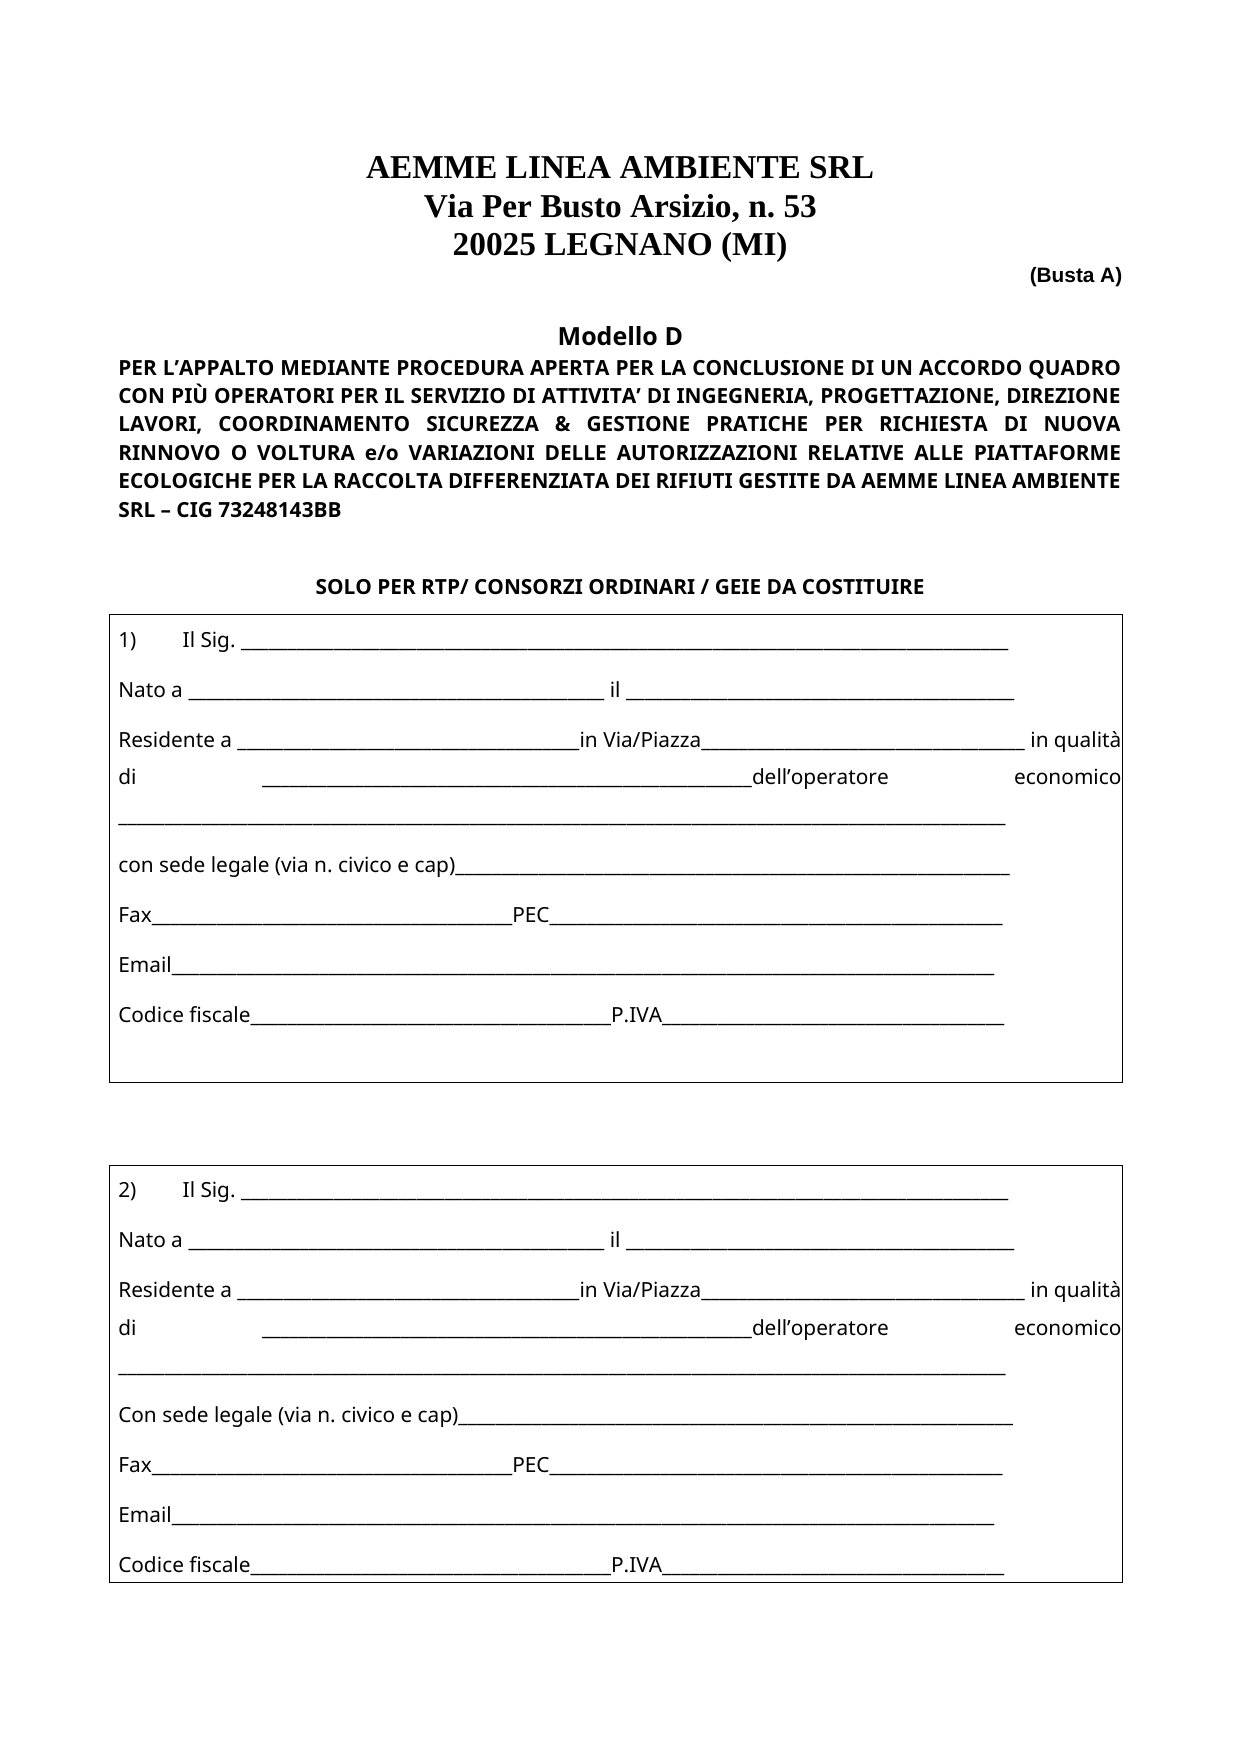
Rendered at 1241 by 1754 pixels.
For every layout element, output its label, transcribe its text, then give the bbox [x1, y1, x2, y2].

text Nato a _____________________________________________ il __________________________________________ [110, 664, 1122, 705]
text Modello D [118, 318, 1122, 353]
text Fax_______________________________________PEC_________________________________________________ [110, 889, 1122, 930]
text Con sede legale (via n. civico e cap)____________________________________________________________ [110, 1390, 1122, 1430]
text SOLO PER RTP/ CONSORZI ORDINARI / GEIE DA COSTITUIRE [118, 564, 1122, 602]
text con sede legale (via n. civico e cap)____________________________________________________________ [110, 839, 1122, 880]
text Codice fiscale_______________________________________P.IVA_____________________________________ [110, 1540, 1122, 1582]
text Email_________________________________________________________________________________________ [110, 939, 1122, 980]
text Fax_______________________________________PEC_________________________________________________ [110, 1440, 1122, 1480]
list Il Sig. ___________________________________________________________________________________ [110, 1166, 1122, 1205]
list Il Sig. ___________________________________________________________________________________ [110, 615, 1122, 655]
text Via Per Busto Arsizio, n. 53 [118, 186, 1122, 224]
text Email_________________________________________________________________________________________ [110, 1490, 1122, 1530]
text Nato a _____________________________________________ il __________________________________________ [110, 1215, 1122, 1255]
text Codice fiscale_______________________________________P.IVA_____________________________________ [110, 989, 1122, 1030]
text (Busta A) [118, 263, 1122, 287]
text 20025 LEGNANO (MI) [118, 224, 1122, 263]
text AEMME LINEA AMBIENTE SRL [118, 148, 1122, 186]
text PER L’APPALTO MEDIANTE PROCEDURA APERTA PER LA CONCLUSIONE DI UN ACCORDO QUADRO CON PIÙ OPERATORI PER IL SERVIZIO DI ATTIVITA’ DI INGEGNERIA, PROGETTAZIONE, DIREZIONE LAVORI, COORDINAMENTO SICUREZZA & GESTIONE PRATICHE PER RICHIESTA DI NUOVA RINNOVO O VOLTURA e/o VARIAZIONI DELLE AUTORIZZAZIONI RELATIVE ALLE PIATTAFORME ECOLOGICHE PER LA RACCOLTA DIFFERENZIATA DEI RIFIUTI GESTITE DA AEMME LINEA AMBIENTE SRL – CIG 73248143BB [118, 353, 1122, 523]
